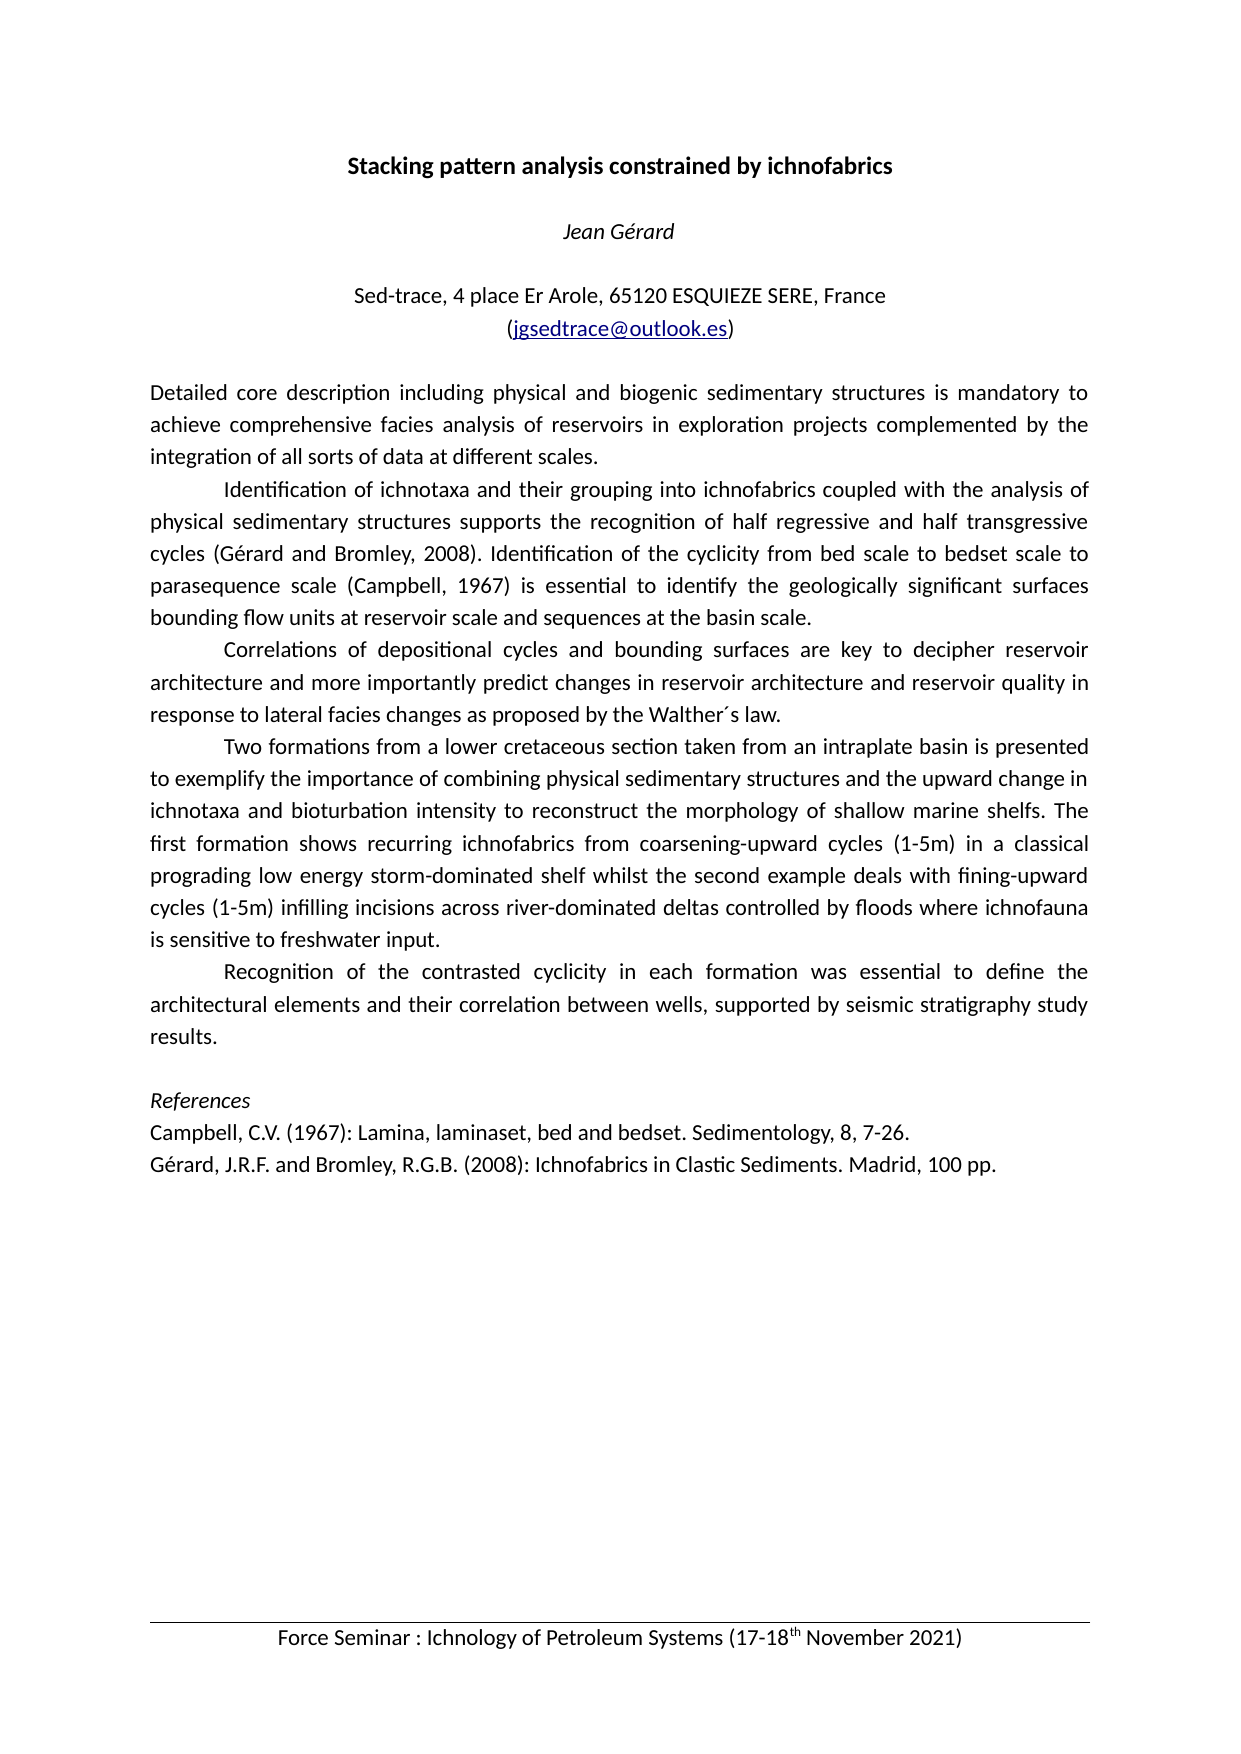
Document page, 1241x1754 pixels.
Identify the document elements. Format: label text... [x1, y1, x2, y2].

text References [150, 1086, 1090, 1114]
text Detailed core description including physical and biogenic sedimentary structures is mandatory to achieve comprehensive facies analysis of reservoirs in exploration projects complemented by the integration of all sorts of data at different scales. [150, 378, 1090, 471]
text Gérard, J.R.F. and Bromley, R.G.B. (2008): Ichnofabrics in Clastic Sediments. Madrid, 100 pp. [150, 1151, 1090, 1179]
text Correlations of depositional cycles and bounding surfaces are key to decipher reservoir architecture and more importantly predict changes in reservoir architecture and reservoir quality in response to lateral facies changes as proposed by the Walther´s law. [150, 636, 1090, 728]
text Identification of ichnotaxa and their grouping into ichnofabrics coupled with the analysis of physical sedimentary structures supports the recognition of half regressive and half transgressive cycles (Gérard and Bromley, 2008). Identification of the cyclicity from bed scale to bedset scale to parasequence scale (Campbell, 1967) is essential to identify the geologically significant surfaces bounding flow units at reservoir scale and sequences at the basin scale. [150, 475, 1090, 631]
text Sed-trace, 4 place Er Arole, 65120 ESQUIEZE SERE, France [150, 282, 1090, 309]
text Campbell, C.V. (1967): Lamina, laminaset, bed and bedset. Sedimentology, 8, 7-26. [150, 1118, 1090, 1146]
text Stacking pattern analysis constrained by ichnofabrics [150, 150, 1090, 181]
text Recognition of the contrasted cyclicity in each formation was essential to define the architectural elements and their correlation between wells, supported by seismic stratigraphy study results. [150, 957, 1090, 1050]
text Two formations from a lower cretaceous section taken from an intraplate basin is presented to exemplify the importance of combining physical sedimentary structures and the upward change in ichnotaxa and bioturbation intensity to reconstruct the morphology of shallow marine shelfs. The first formation shows recurring ichnofabrics from coarsening-upward cycles (1-5m) in a classical prograding low energy storm-dominated shelf whilst the second example deals with fining-upward cycles (1-5m) infilling incisions across river-dominated deltas controlled by floods where ichnofauna is sensitive to freshwater input. [150, 732, 1090, 953]
text Jean Gérard [150, 217, 1090, 245]
text (jgsedtrace@outlook.es) [150, 314, 1090, 342]
